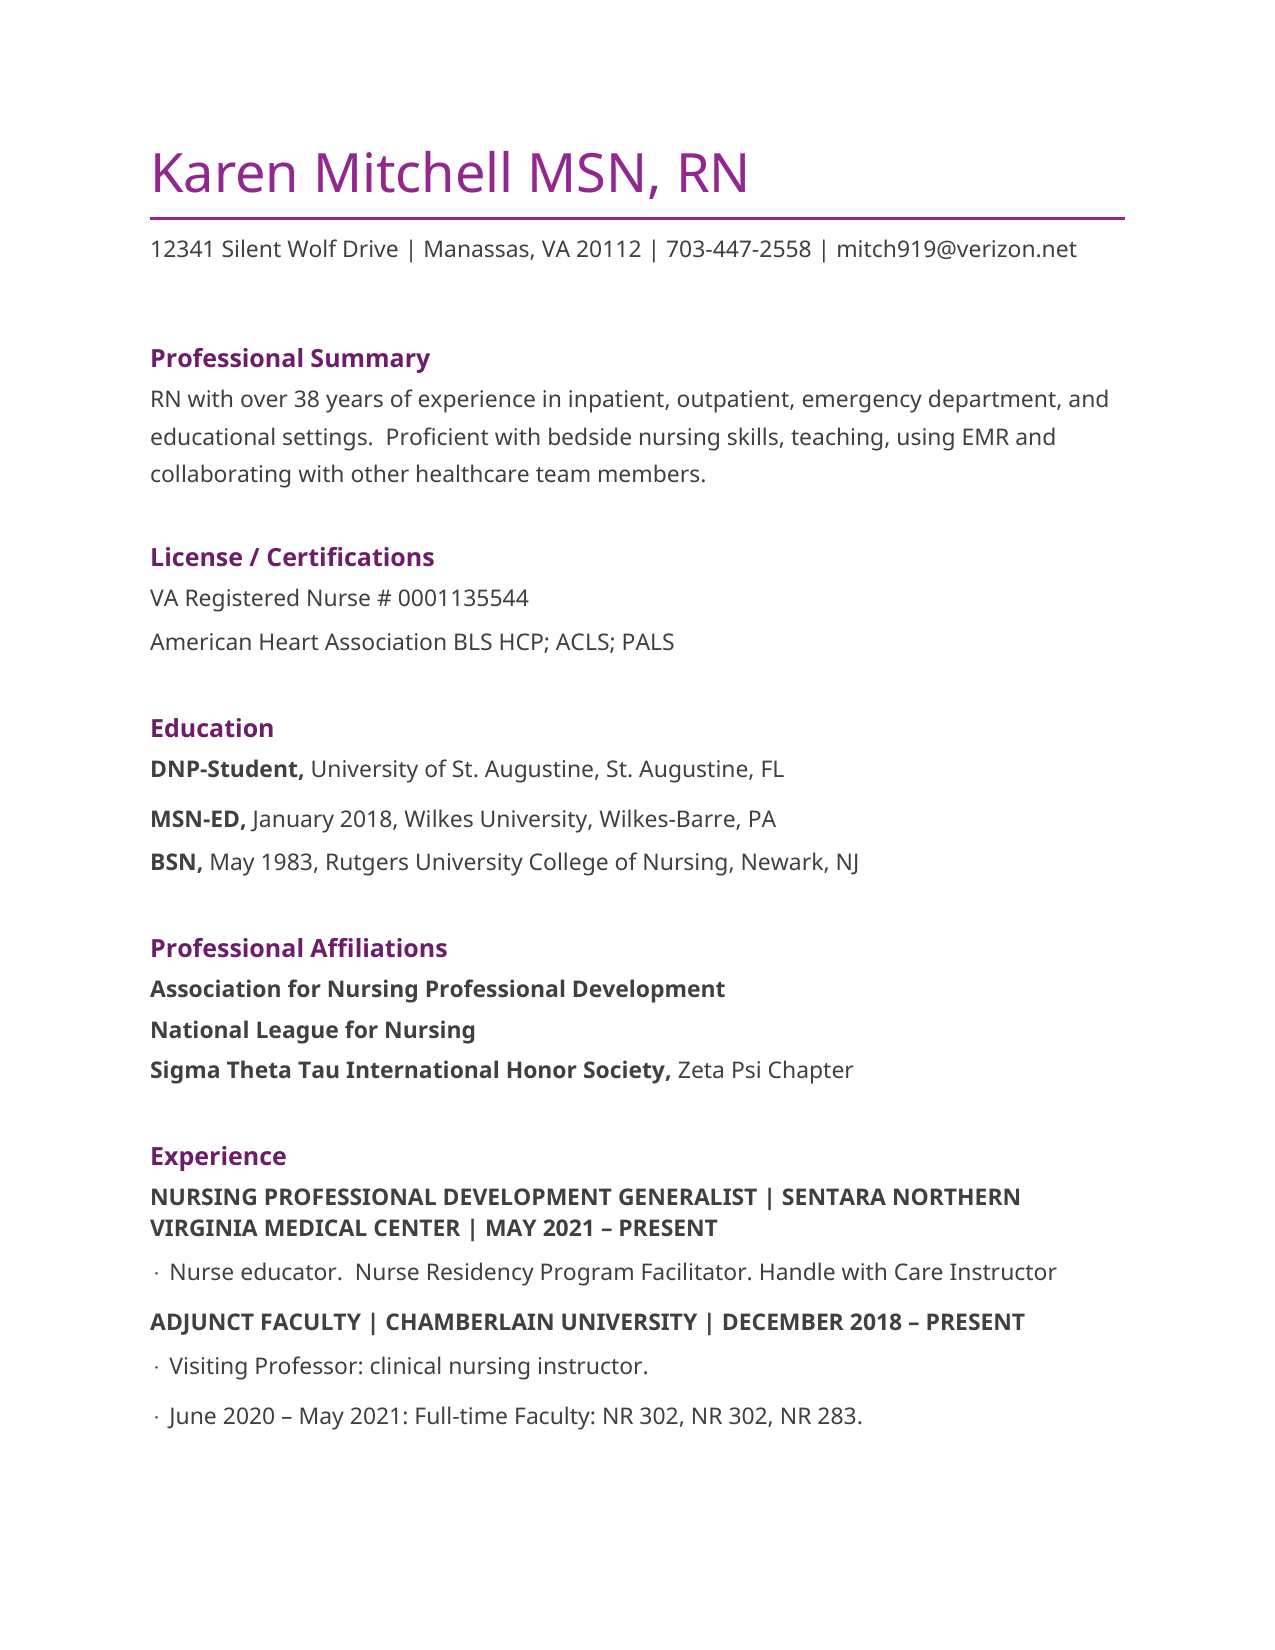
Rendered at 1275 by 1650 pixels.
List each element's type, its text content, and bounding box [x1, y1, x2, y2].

subtitle Professional Summary [150, 341, 1125, 375]
text DNP-Student, University of St. Augustine, St. Augustine, FL [150, 753, 1125, 784]
text Nurse educator. Nurse Residency Program Facilitator. Handle with Care Instructor [150, 1256, 1125, 1287]
table_header Karen Mitchell MSN, RN [150, 135, 1125, 217]
list American Heart Association BLS HCP; ACLS; PALS [150, 626, 1125, 657]
text 12341 Silent Wolf Drive | Manassas, VA 20112 | 703-447-2558 | mitch919@verizon.net [150, 233, 1125, 264]
subtitle License / Certifications [150, 540, 1125, 574]
text RN with over 38 years of experience in inpatient, outpatient, emergency department, and educational settings. Proficient with bedside nursing skills, teaching, using EMR and collaborating with other healthcare team members. [150, 383, 1125, 490]
subtitle Nursing Professional Development Generalist | Sentara Northern Virginia Medical Center | May 2021 – Present [150, 1181, 1125, 1244]
subtitle Adjunct Faculty | Chamberlain University | December 2018 – Present [150, 1306, 1125, 1337]
text June 2020 – May 2021: Full-time Faculty: NR 302, NR 302, NR 283. [150, 1400, 1125, 1431]
subtitle Education [150, 710, 1125, 744]
list National League for Nursing [150, 1014, 1125, 1045]
subtitle VA Registered Nurse # 0001135544 [150, 582, 1125, 613]
list Association for Nursing Professional Development [150, 973, 1125, 1004]
text Visiting Professor: clinical nursing instructor. [150, 1350, 1125, 1381]
list Sigma Theta Tau International Honor Society, Zeta Psi Chapter [150, 1054, 1125, 1086]
subtitle Professional Affiliations [150, 931, 1125, 965]
subtitle MSN-ED, January 2018, Wilkes University, Wilkes-Barre, PA [150, 803, 1125, 834]
list BSN, May 1983, Rutgers University College of Nursing, Newark, NJ [150, 846, 1125, 878]
subtitle Experience [150, 1139, 1125, 1173]
